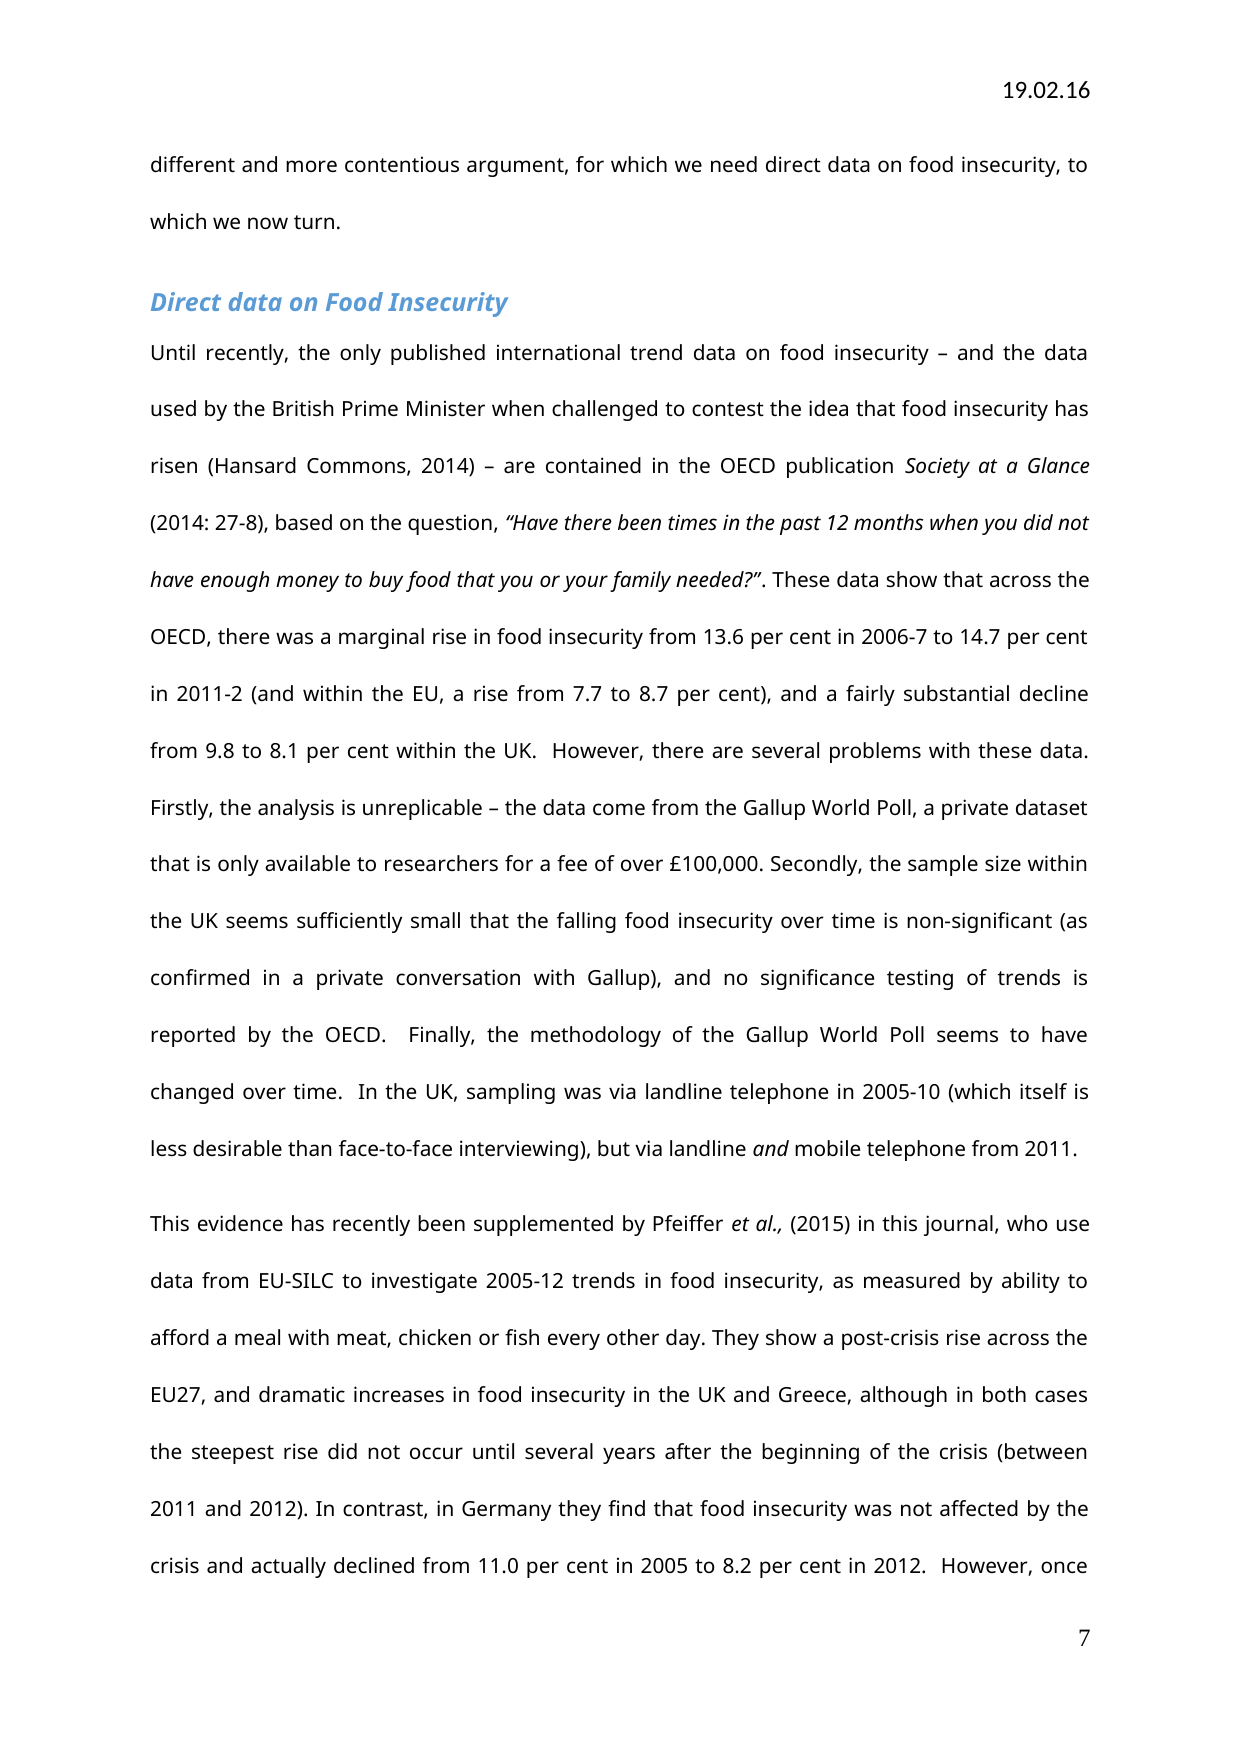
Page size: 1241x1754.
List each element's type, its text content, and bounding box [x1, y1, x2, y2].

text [150, 1209, 1090, 1579]
text Until recently, the only published international trend data on food insecurity – and the data used by the British Prime Minister when challenged to contest the idea that food insecurity has risen (Hansard Commons, 2014) – are contained in the OECD publication Society at a Glance (2014: 27-8), based on the question, “Have there been times in the past 12 months when you did not have enough money to buy food that you or your family needed?”. These data show that across the OECD, there was a marginal rise in food insecurity from 13.6 per cent in 2006-7 to 14.7 per cent in 2011-2 (and within the EU, a rise from 7.7 to 8.7 per cent), and a fairly substantial decline from 9.8 to 8.1 per cent within the UK. However, there are several problems with these data. Firstly, the analysis is unreplicable – the data come from the Gallup World Poll, a private dataset that is only available to researchers for a fee of over £100,000. Secondly, the sample size within the UK seems sufficiently small that the falling food insecurity over time is non-significant (as confirmed in a private conversation with Gallup), and no significance testing of trends is reported by the OECD. Finally, the methodology of the Gallup World Poll seems to have changed over time. In the UK, sampling was via landline telephone in 2005-10 (which itself is less desirable than face-to-face interviewing), but via landline and mobile telephone from 2011. [150, 338, 1090, 1162]
subtitle Direct data on Food Insecurity [150, 284, 1090, 319]
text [150, 150, 1090, 235]
